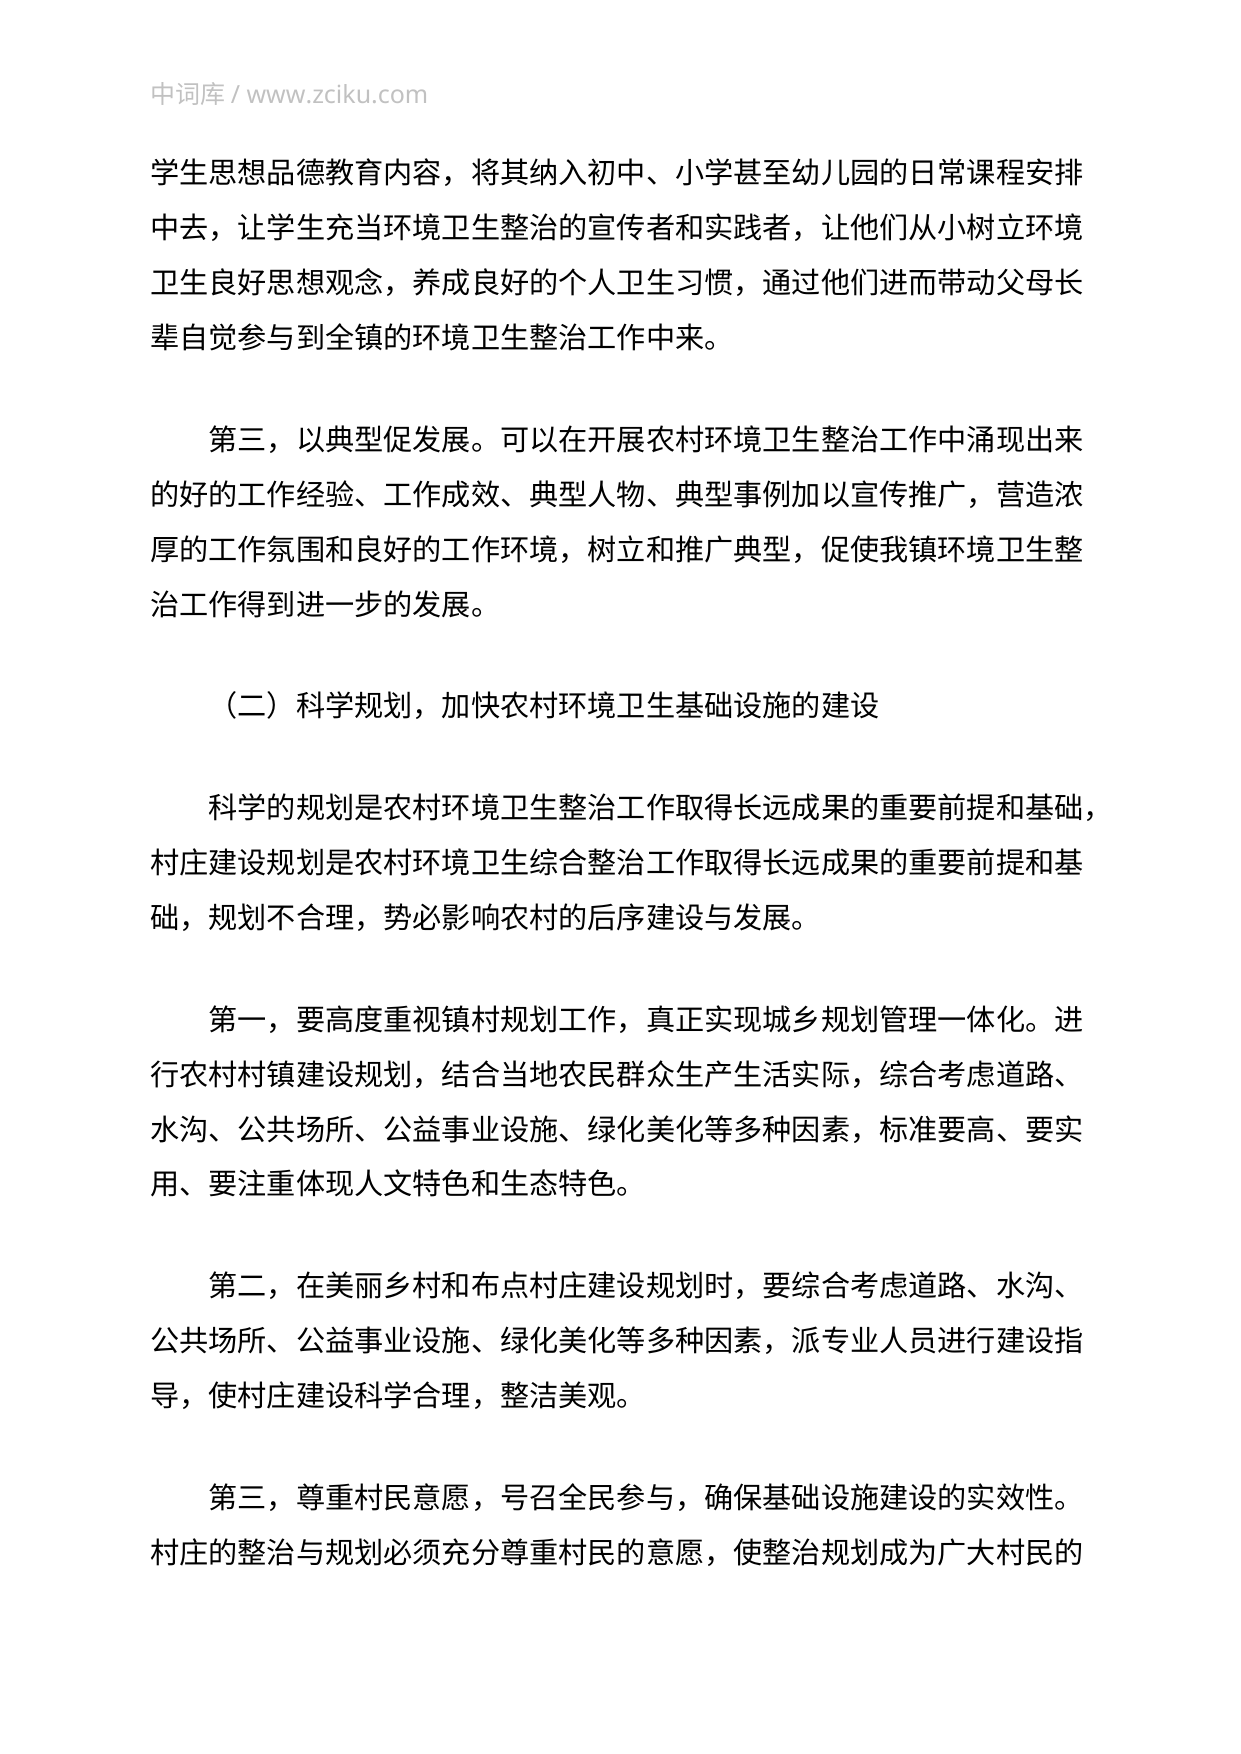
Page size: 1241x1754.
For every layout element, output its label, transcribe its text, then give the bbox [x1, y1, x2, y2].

text 第二，在美丽乡村和布点村庄建设规划时，要综合考虑道路、水沟、公共场所、公益事业设施、绿化美化等多种因素，派专业人员进行建设指导，使村庄建设科学合理，整洁美观。 [150, 1263, 1090, 1415]
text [150, 1474, 1090, 1571]
text 第三，以典型促发展。可以在开展农村环境卫生整治工作中涌现出来的好的工作经验、工作成效、典型人物、典型事例加以宣传推广，营造浓厚的工作氛围和良好的工作环境，树立和推广典型，促使我镇环境卫生整治工作得到进一步的发展。 [150, 416, 1090, 623]
text （二）科学规划，加快农村环境卫生基础设施的建设 [150, 683, 1090, 725]
text 第一，要高度重视镇村规划工作，真正实现城乡规划管理一体化。进行农村村镇建设规划，结合当地农民群众生产生活实际，综合考虑道路、水沟、公共场所、公益事业设施、绿化美化等多种因素，标准要高、要实用、要注重体现人文特色和生态特色。 [150, 996, 1090, 1203]
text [150, 150, 1090, 357]
text 科学的规划是农村环境卫生整治工作取得长远成果的重要前提和基础，村庄建设规划是农村环境卫生综合整治工作取得长远成果的重要前提和基础，规划不合理，势必影响农村的后序建设与发展。 [150, 785, 1090, 937]
